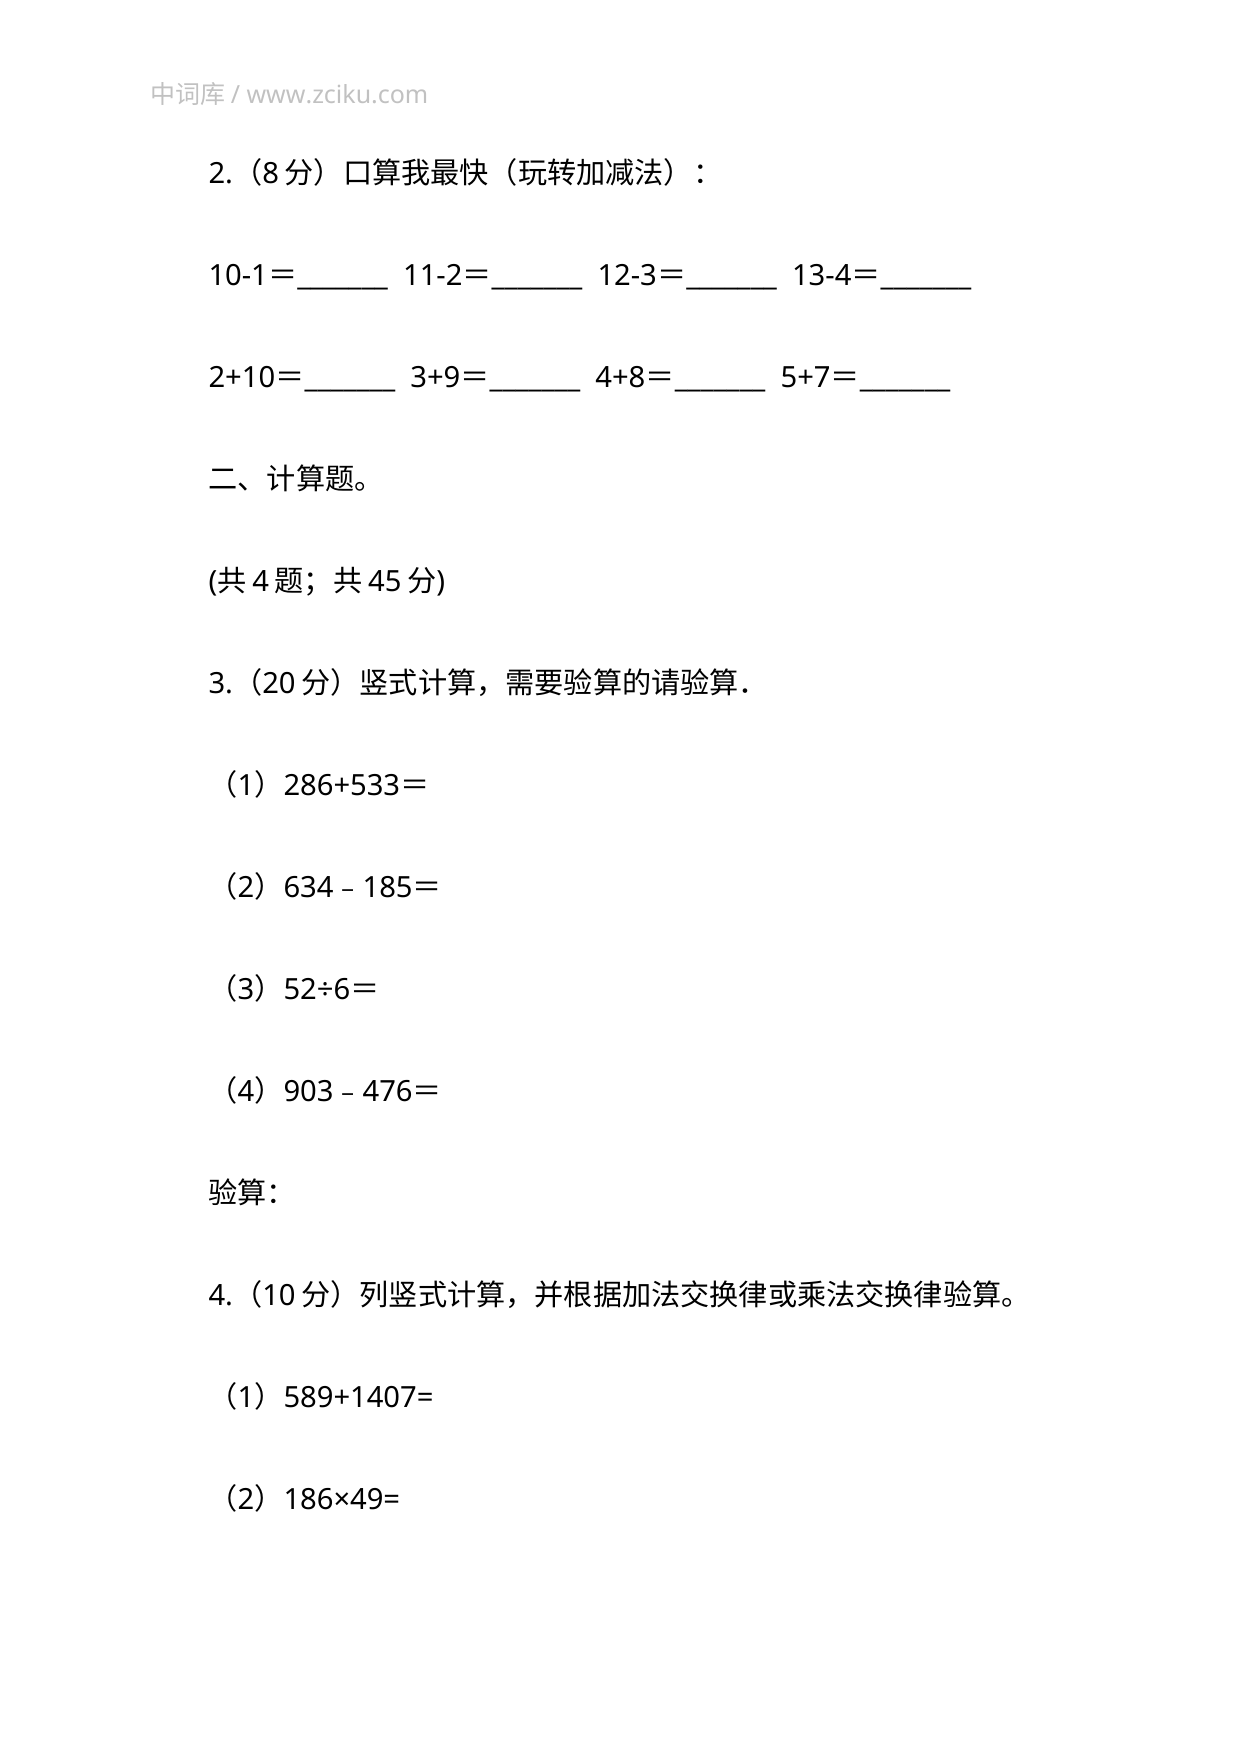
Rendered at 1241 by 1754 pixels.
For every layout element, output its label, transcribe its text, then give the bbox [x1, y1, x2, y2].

text 4.（10分）列竖式计算，并根据加法交换律或乘法交换律验算。 [150, 1271, 1090, 1314]
text 验算： [150, 1169, 1090, 1212]
text 2+10＝_______ 3+9＝_______ 4+8＝_______ 5+7＝_______ [150, 354, 1090, 396]
text 二、计算题。 [150, 456, 1090, 498]
text （1）286+533＝ [150, 762, 1090, 804]
text （1）589+1407= [150, 1373, 1090, 1416]
text （3）52÷6＝ [150, 966, 1090, 1008]
text （2）186×49= [150, 1475, 1090, 1518]
text （4）903﹣476＝ [150, 1068, 1090, 1110]
text （2）634﹣185＝ [150, 864, 1090, 906]
text (共4题；共45分) [150, 558, 1090, 600]
text 3.（20分）竖式计算，需要验算的请验算． [150, 660, 1090, 702]
text 2.（8分）口算我最快（玩转加减法）： [150, 150, 1090, 192]
text 10-1＝_______ 11-2＝_______ 12-3＝_______ 13-4＝_______ [150, 252, 1090, 294]
